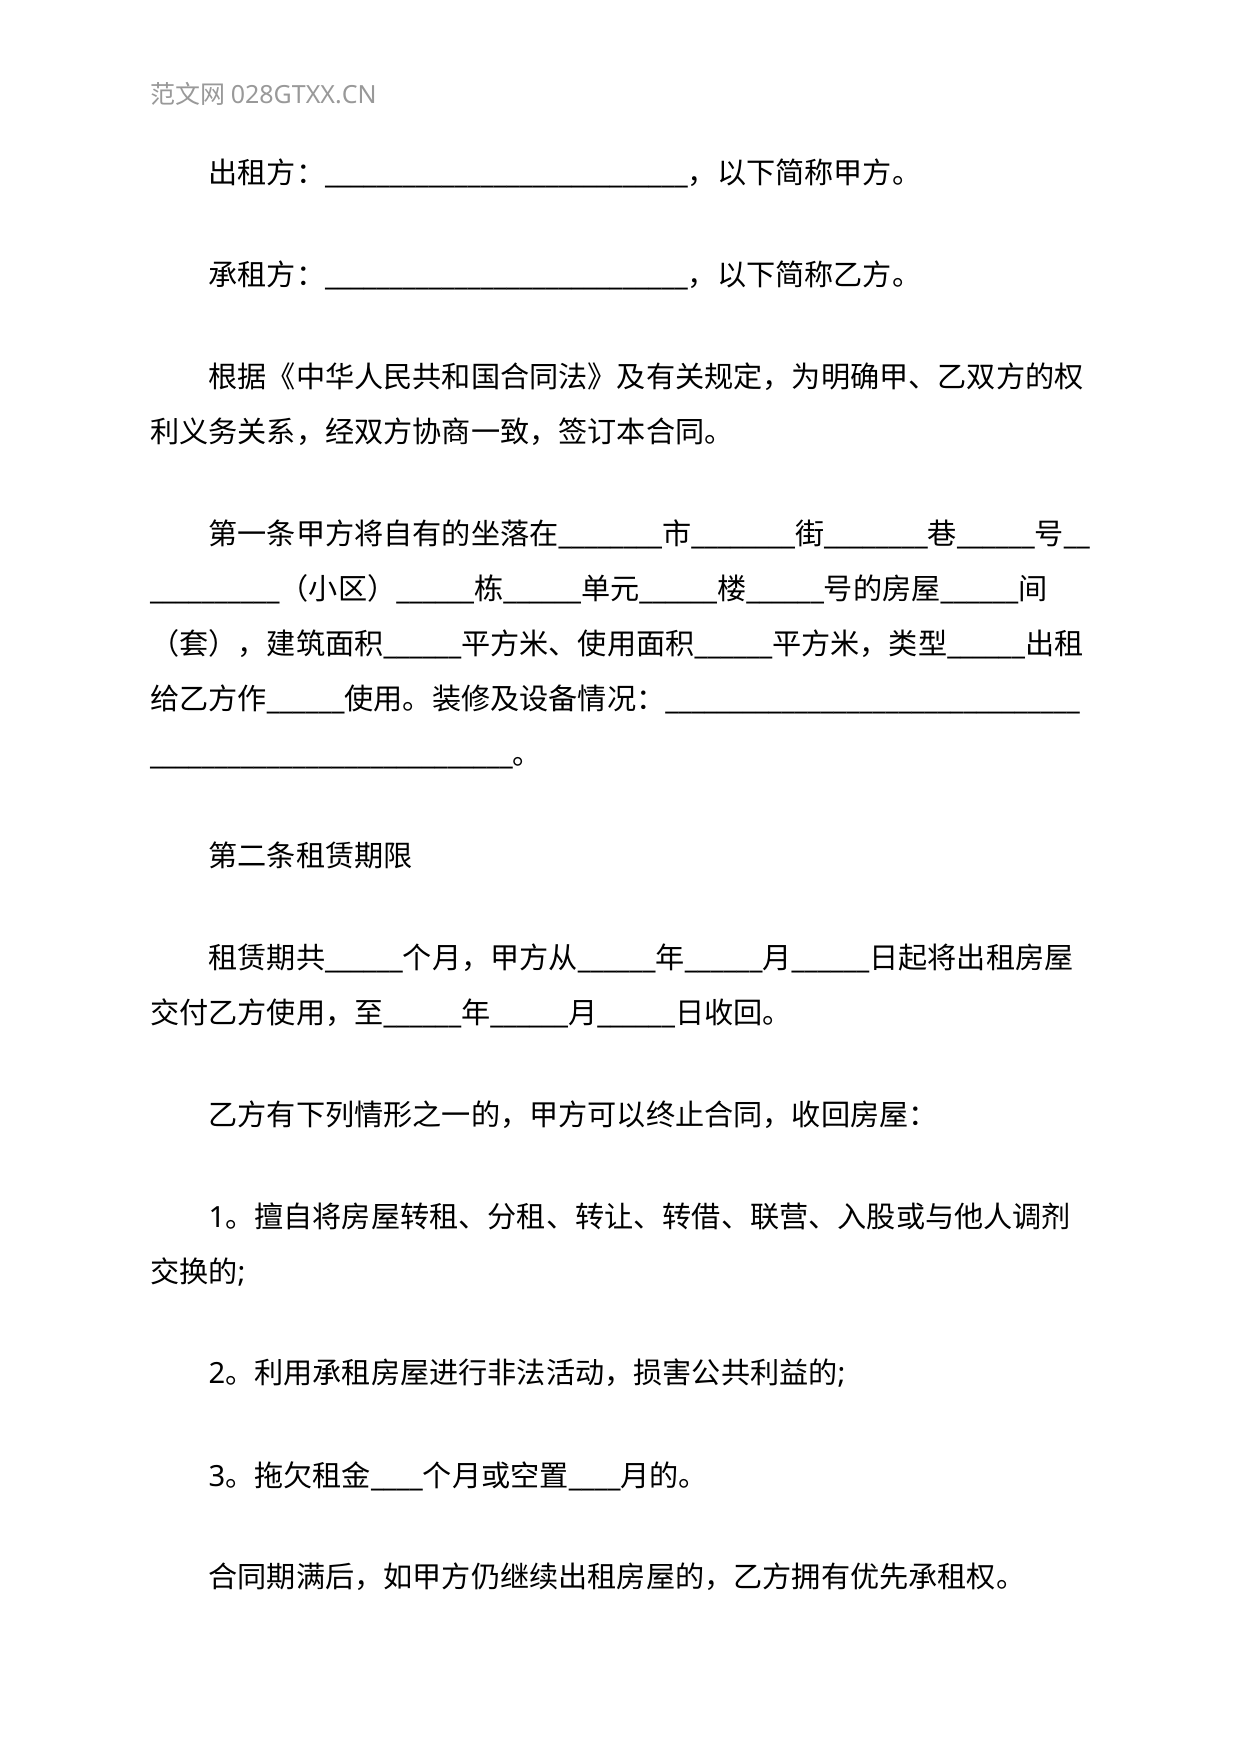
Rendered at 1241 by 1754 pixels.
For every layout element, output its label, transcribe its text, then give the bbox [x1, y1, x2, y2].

text 承租方：____________________________，以下简称乙方。 [150, 252, 1090, 294]
text 乙方有下列情形之一的，甲方可以终止合同，收回房屋： [150, 1091, 1090, 1134]
text 3。拖欠租金____个月或空置____月的。 [150, 1452, 1090, 1494]
text 根据《中华人民共和国合同法》及有关规定，为明确甲、乙双方的权利义务关系，经双方协商一致，签订本合同。 [150, 354, 1090, 451]
text 第二条租赁期限 [150, 833, 1090, 875]
text 2。利用承租房屋进行非法活动，损害公共利益的; [150, 1350, 1090, 1392]
text 租赁期共______个月，甲方从______年______月______日起将出租房屋交付乙方使用，至______年______月______日收回。 [150, 934, 1090, 1032]
text 1。擅自将房屋转租、分租、转让、转借、联营、入股或与他人调剂交换的; [150, 1193, 1090, 1291]
text 出租方：____________________________，以下简称甲方。 [150, 150, 1090, 192]
text 第一条甲方将自有的坐落在________市________街________巷______号____________（小区）______栋______单元______楼______号的房屋______间（套），建筑面积______平方米、使用面积______平方米，类型______出租给乙方作______使用。装修及设备情况：____________________________________________________________。 [150, 511, 1090, 773]
text 合同期满后，如甲方仍继续出租房屋的，乙方拥有优先承租权。 [150, 1554, 1090, 1596]
